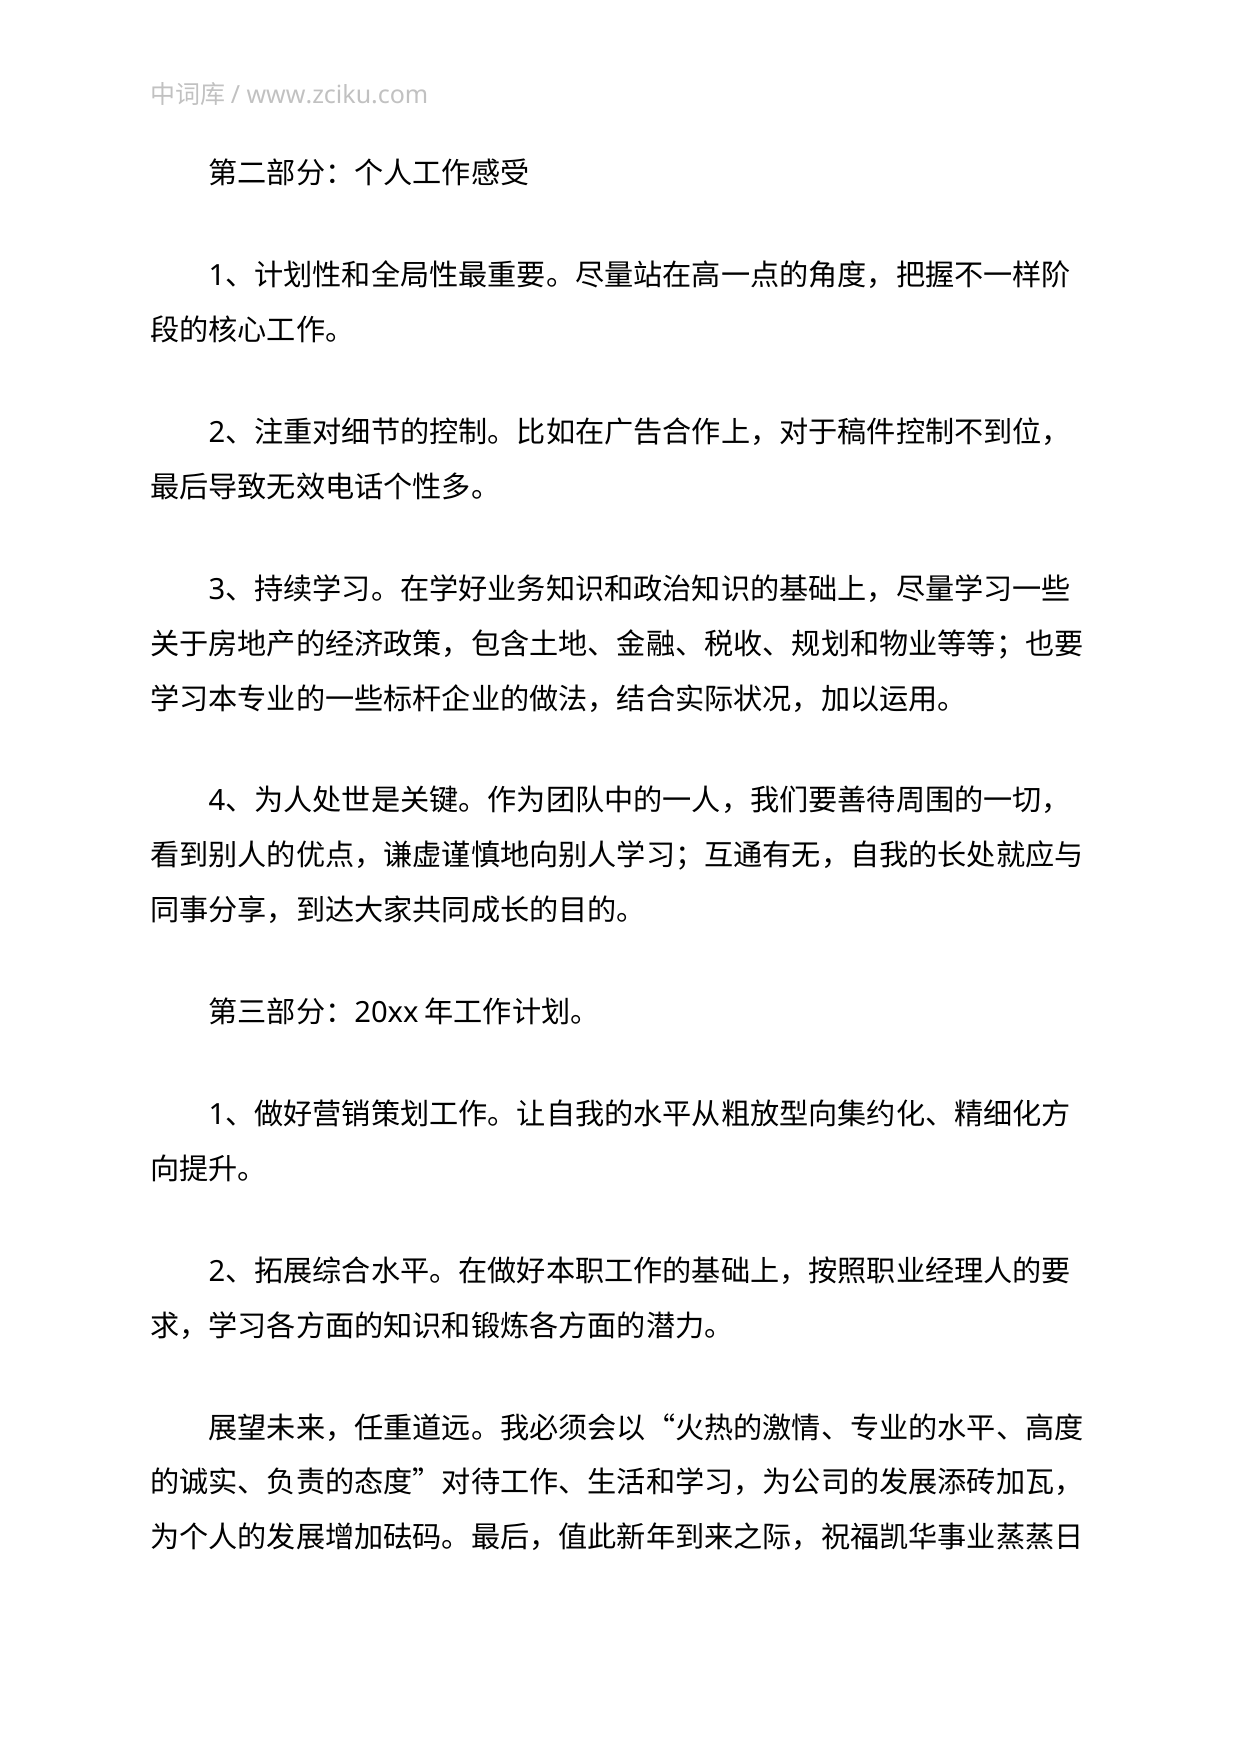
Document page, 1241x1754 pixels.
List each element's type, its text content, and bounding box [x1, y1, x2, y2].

text 第二部分：个人工作感受 [150, 150, 1090, 192]
text 2、注重对细节的控制。比如在广告合作上，对于稿件控制不到位，最后导致无效电话个性多。 [150, 408, 1090, 506]
text 1、做好营销策划工作。让自我的水平从粗放型向集约化、精细化方向提升。 [150, 1091, 1090, 1188]
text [150, 1404, 1090, 1556]
text 4、为人处世是关键。作为团队中的一人，我们要善待周围的一切，看到别人的优点，谦虚谨慎地向别人学习；互通有无，自我的长处就应与同事分享，到达大家共同成长的目的。 [150, 777, 1090, 929]
text 2、拓展综合水平。在做好本职工作的基础上，按照职业经理人的要求，学习各方面的知识和锻炼各方面的潜力。 [150, 1247, 1090, 1345]
text 第三部分：20xx年工作计划。 [150, 989, 1090, 1031]
text 3、持续学习。在学好业务知识和政治知识的基础上，尽量学习一些关于房地产的经济政策，包含土地、金融、税收、规划和物业等等；也要学习本专业的一些标杆企业的做法，结合实际状况，加以运用。 [150, 565, 1090, 717]
text 1、计划性和全局性最重要。尽量站在高一点的角度，把握不一样阶段的核心工作。 [150, 252, 1090, 349]
